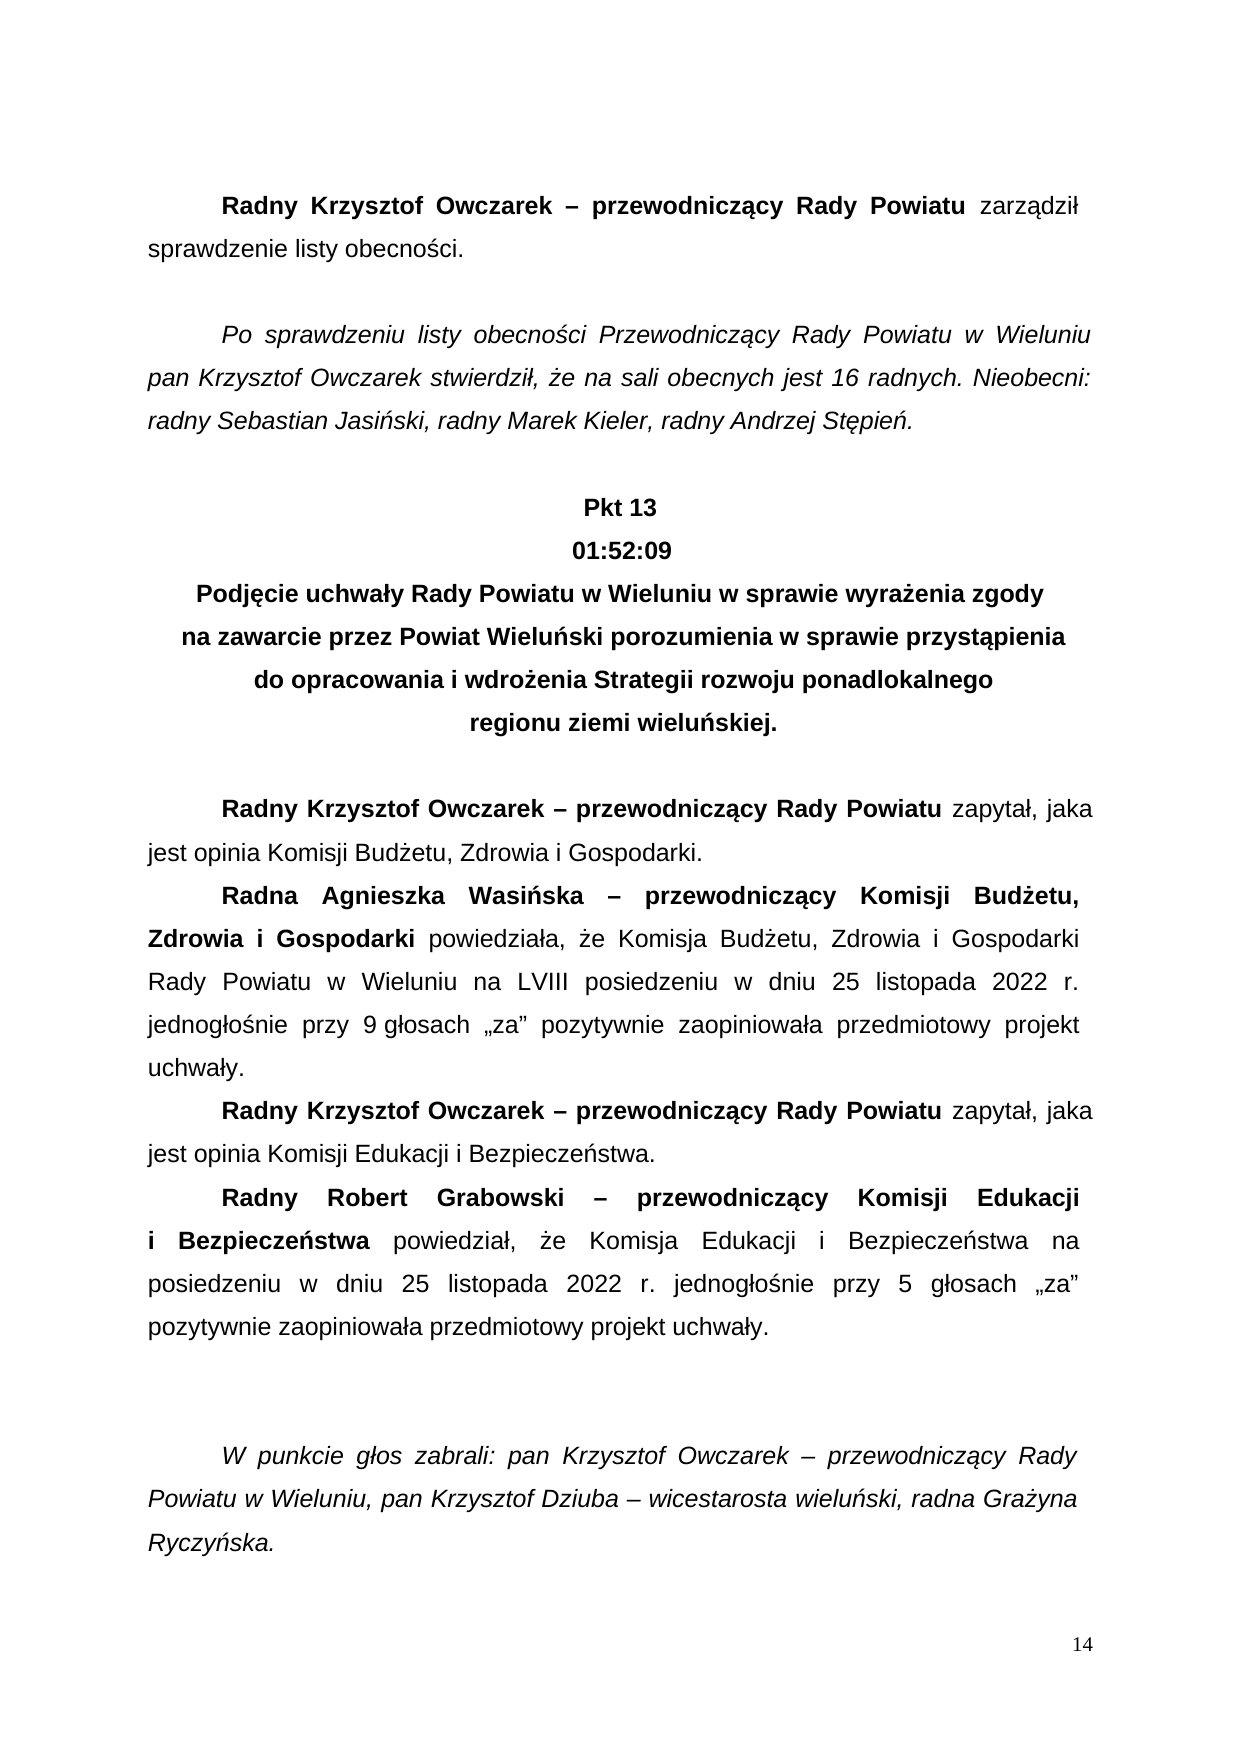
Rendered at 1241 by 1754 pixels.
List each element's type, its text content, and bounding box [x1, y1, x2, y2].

text W punkcie głos zabrali: pan Krzysztof Owczarek – przewodniczący Rady Powiatu w Wieluniu, pan Krzysztof Dziuba – wicestarosta wieluński, radna Grażyna Ryczyńska. [148, 1441, 1078, 1556]
text Pkt 13 [148, 493, 1093, 521]
text Podjęcie uchwały Rady Powiatu w Wieluniu w sprawie wyrażenia zgody [148, 579, 1093, 608]
text Radny Krzysztof Owczarek – przewodniczący Rady Powiatu zapytał, jaka jest opinia Komisji Budżetu, Zdrowia i Gospodarki. [148, 794, 1093, 866]
text do opracowania i wdrożenia Strategii rozwoju ponadlokalnego [148, 665, 1093, 694]
text Radny Krzysztof Owczarek – przewodniczący Rady Powiatu zarządził sprawdzenie listy obecności. [148, 191, 1078, 263]
text Radny Krzysztof Owczarek – przewodniczący Rady Powiatu zapytał, jaka jest opinia Komisji Edukacji i Bezpieczeństwa. [148, 1096, 1093, 1168]
text Radna Agnieszka Wasińska – przewodniczący Komisji Budżetu, Zdrowia i Gospodarki powiedziała, że Komisja Budżetu, Zdrowia i Gospodarki Rady Powiatu w Wieluniu na LVIII posiedzeniu w dniu 25 listopada 2022 r. jednogłośnie przy 9 głosach „za” pozytywnie zaopiniowała przedmiotowy projekt uchwały. [148, 881, 1080, 1082]
text 01:52:09 [148, 536, 1096, 564]
text Po sprawdzeniu listy obecności Przewodniczący Rady Powiatu w Wieluniu pan Krzysztof Owczarek stwierdził, że na sali obecnych jest 16 radnych. Nieobecni: radny Sebastian Jasiński, radny Marek Kieler, radny Andrzej Stępień. [148, 320, 1093, 435]
text regionu ziemi wieluńskiej. [148, 708, 1093, 737]
text Radny Robert Grabowski – przewodniczący Komisji Edukacji i Bezpieczeństwa powiedział, że Komisja Edukacji i Bezpieczeństwa na posiedzeniu w dniu 25 listopada 2022 r. jednogłośnie przy 5 głosach „za” pozytywnie zaopiniowała przedmiotowy projekt uchwały. [148, 1183, 1080, 1341]
text na zawarcie przez Powiat Wieluński porozumienia w sprawie przystąpienia [148, 622, 1093, 651]
